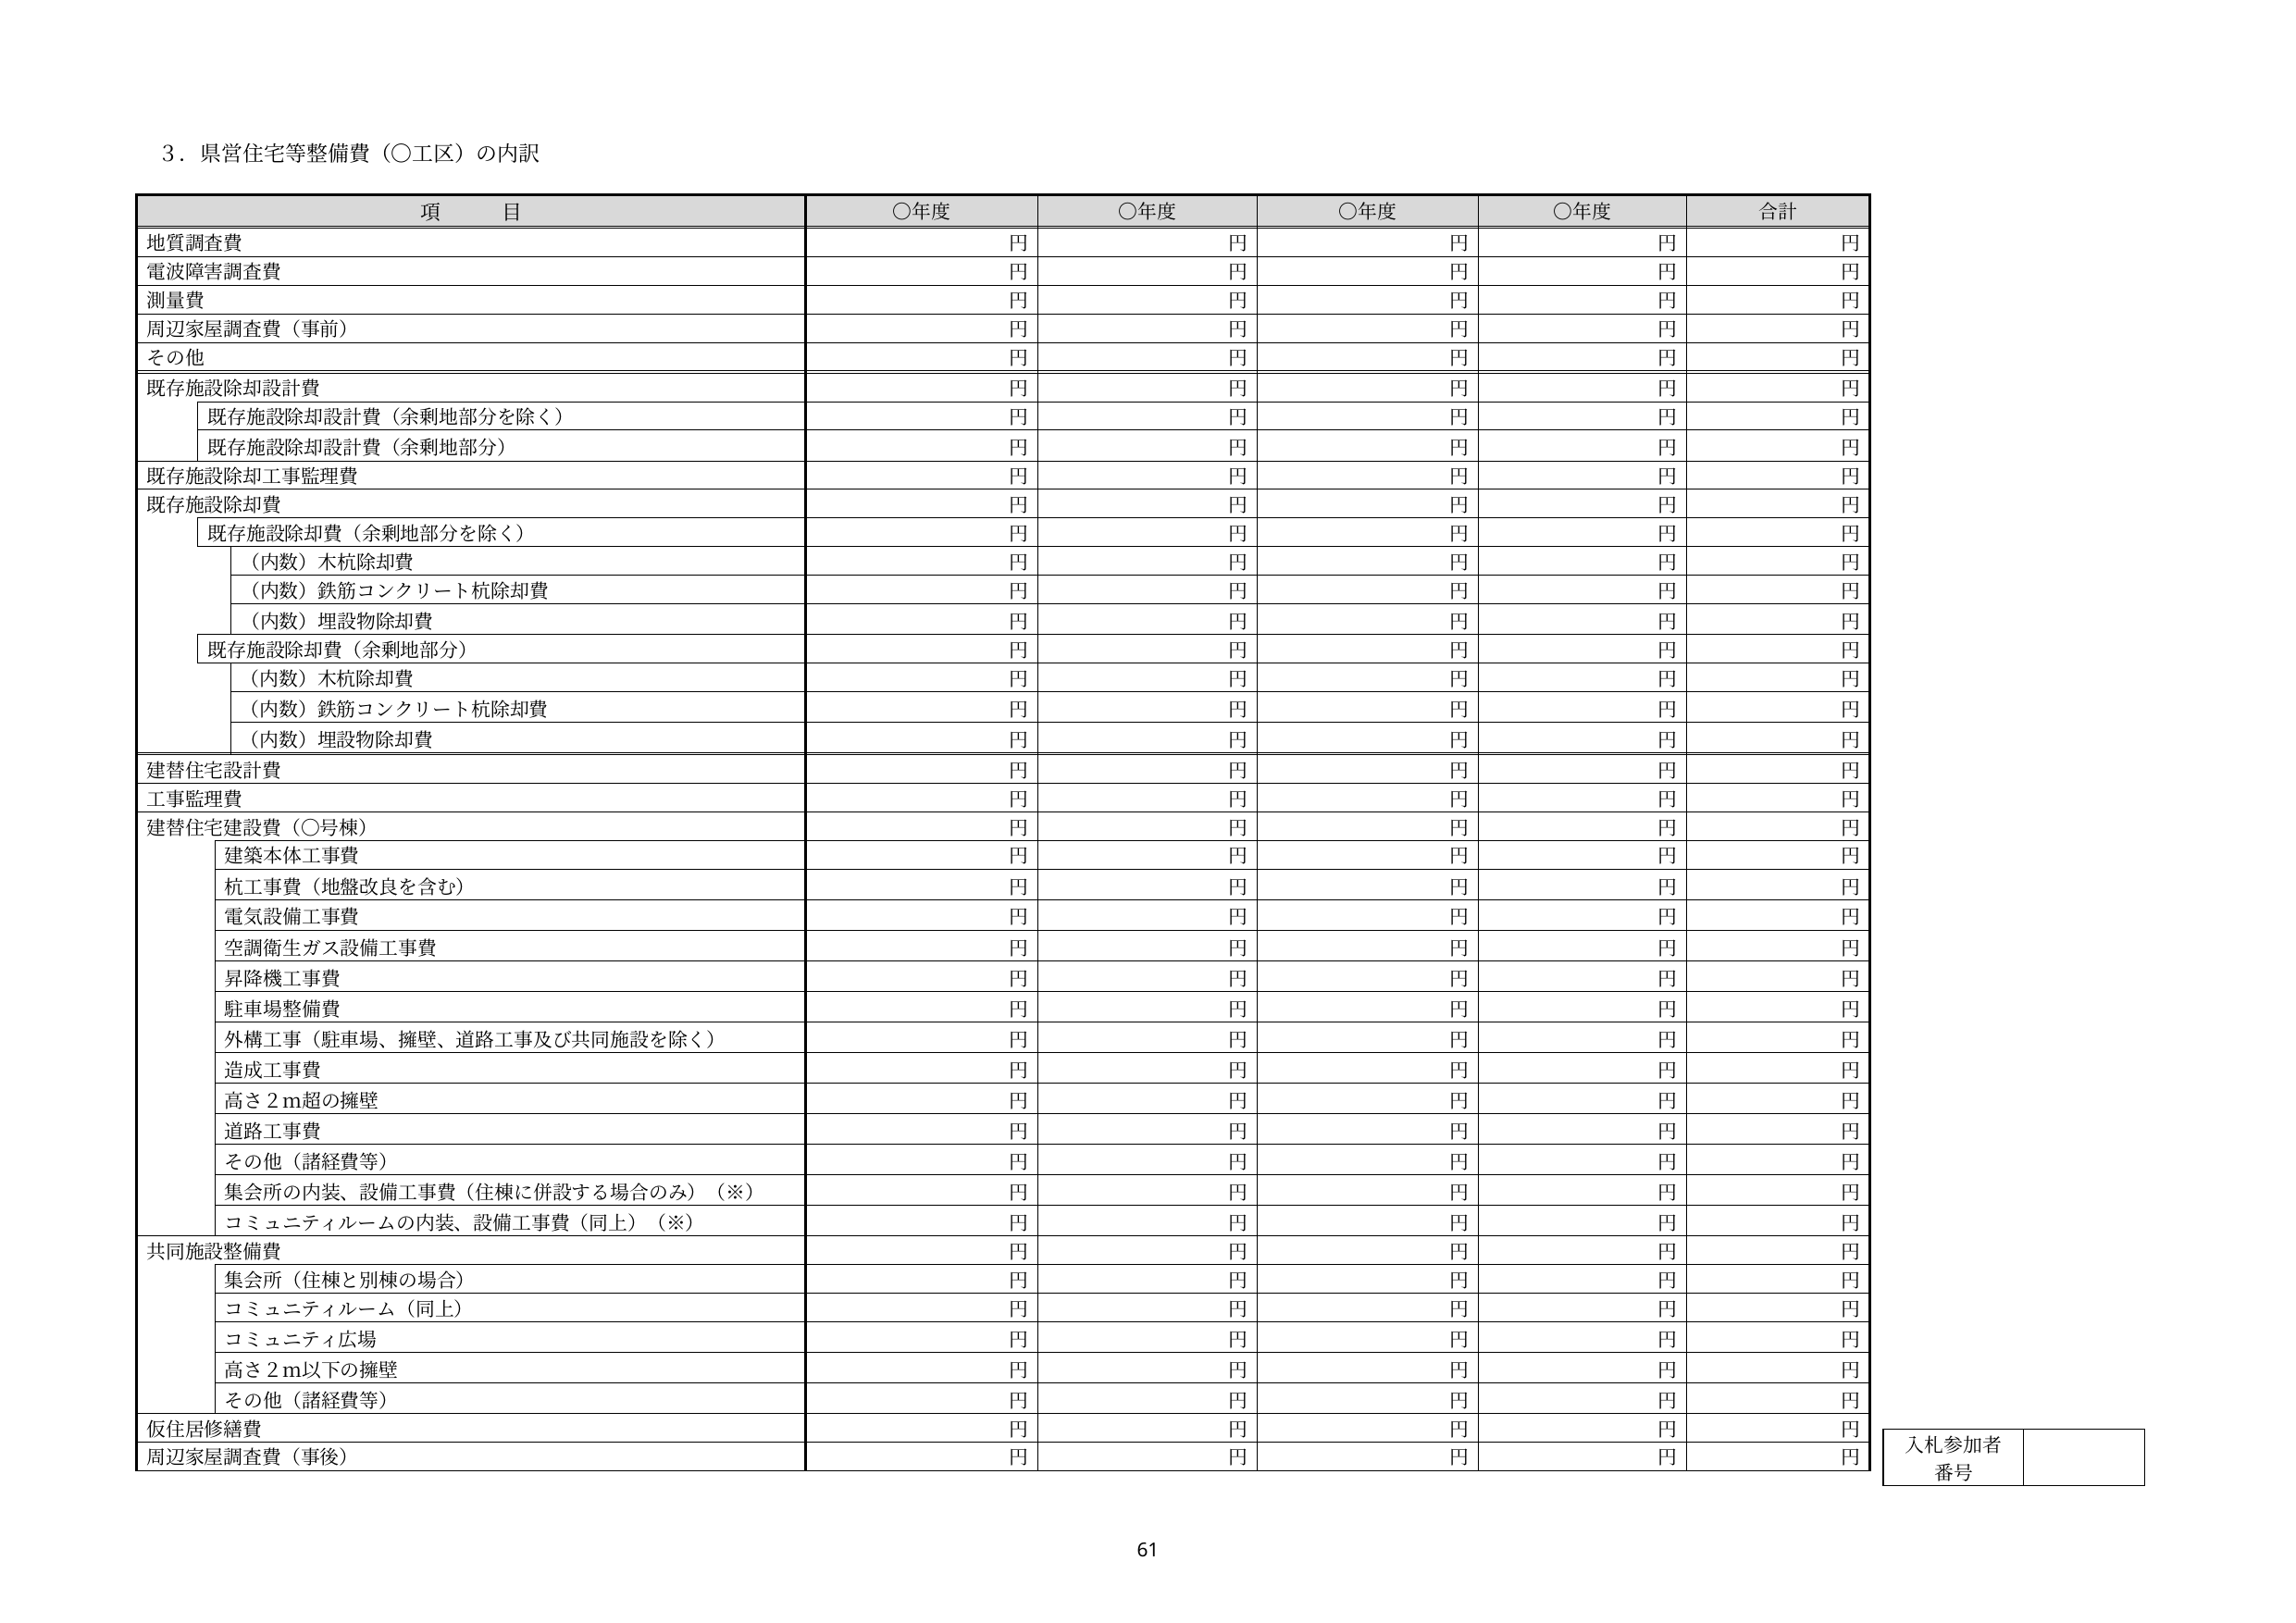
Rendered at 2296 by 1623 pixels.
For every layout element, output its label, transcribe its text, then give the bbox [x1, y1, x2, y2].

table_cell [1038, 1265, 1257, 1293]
table_cell 円 [1479, 784, 1686, 812]
table_cell 円 [807, 343, 1037, 370]
table_cell その他 [138, 343, 804, 370]
table_cell 円 [1258, 931, 1478, 960]
table_cell 高さ２ｍ超の擁壁 [216, 1084, 804, 1113]
table_cell 既存施設除却設計費（余剰地部分を除く） [198, 403, 804, 429]
table_cell 円 [1258, 315, 1478, 341]
table_cell 円 [1038, 961, 1257, 991]
table_cell 円 [1687, 403, 1868, 429]
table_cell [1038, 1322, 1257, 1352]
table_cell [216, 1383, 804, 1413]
table_cell 円 [1479, 315, 1686, 341]
table_cell 円 [1687, 1175, 1868, 1205]
table_cell [138, 840, 215, 1235]
table_cell 円 [1258, 900, 1478, 930]
table_cell 円 [807, 286, 1037, 313]
table_cell 円 [1258, 286, 1478, 313]
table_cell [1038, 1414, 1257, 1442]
table_cell 円 [1479, 547, 1686, 575]
table_cell 円 [807, 961, 1037, 991]
table_cell 円 [807, 604, 1037, 634]
table_cell 円 [807, 870, 1037, 899]
table_cell 円 [1258, 755, 1478, 783]
table_cell 円 [1038, 576, 1257, 603]
table_cell 円 [1687, 286, 1868, 313]
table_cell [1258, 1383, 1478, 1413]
table_cell 地質調査費 [138, 229, 804, 256]
table_cell 円 [1038, 1206, 1257, 1235]
table_cell 円 [1479, 343, 1686, 370]
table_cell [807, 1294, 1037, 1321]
table_cell 電波障害調査費 [138, 257, 804, 285]
table_cell 円 [1258, 961, 1478, 991]
table_header 〇年度 [807, 196, 1037, 226]
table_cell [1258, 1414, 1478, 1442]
table_cell 円 [1687, 663, 1868, 691]
table_cell 円 [807, 430, 1037, 460]
table_cell 円 [1479, 430, 1686, 460]
table_cell 円 [1687, 518, 1868, 546]
table_cell 円 [1038, 841, 1257, 869]
table_cell 円 [1258, 374, 1478, 401]
table_cell [138, 402, 197, 460]
table_cell [138, 634, 197, 663]
table_cell 既存施設除却費（余剰地部分） [198, 635, 804, 663]
table_cell 円 [1038, 604, 1257, 634]
table_cell 円 [1687, 931, 1868, 960]
table_cell 円 [1687, 430, 1868, 460]
table_cell 円 [1479, 374, 1686, 401]
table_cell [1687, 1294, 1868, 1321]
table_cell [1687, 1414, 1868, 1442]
table_cell 円 [1038, 547, 1257, 575]
table_header [2024, 1430, 2144, 1485]
table_cell 円 [807, 547, 1037, 575]
table_cell 円 [807, 374, 1037, 401]
table_cell 円 [807, 403, 1037, 429]
table_cell 円 [1479, 489, 1686, 517]
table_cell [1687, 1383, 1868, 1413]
table_cell 円 [1687, 961, 1868, 991]
table_cell 円 [1479, 961, 1686, 991]
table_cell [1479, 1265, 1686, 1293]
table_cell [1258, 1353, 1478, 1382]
table_cell 円 [1687, 1145, 1868, 1174]
table_cell 建築本体工事費 [216, 841, 804, 869]
table_cell 円 [807, 576, 1037, 603]
table_cell 円 [1687, 489, 1868, 517]
table_cell 円 [807, 229, 1037, 256]
table_cell 円 [1258, 343, 1478, 370]
table_cell 円 [1258, 1145, 1478, 1174]
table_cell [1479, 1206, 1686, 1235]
table_cell 円 [1687, 784, 1868, 812]
table_cell 円 [1687, 1114, 1868, 1144]
table_cell 円 [1258, 841, 1478, 869]
table_cell 円 [807, 841, 1037, 869]
table_cell 円 [1038, 635, 1257, 663]
table_header 〇年度 [1479, 196, 1686, 226]
table_cell 円 [1479, 576, 1686, 603]
table_cell 円 [1479, 462, 1686, 489]
table_cell 円 [1479, 229, 1686, 256]
table_cell 円 [1479, 403, 1686, 429]
table_cell 円 [1038, 1114, 1257, 1144]
table_cell 円 [1258, 1114, 1478, 1144]
table_cell 円 [1687, 462, 1868, 489]
table_cell 円 [807, 1206, 1037, 1235]
table_cell 円 [1038, 900, 1257, 930]
table_cell 円 [1479, 1053, 1686, 1083]
table_cell 円 [807, 1114, 1037, 1144]
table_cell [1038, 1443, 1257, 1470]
table_header 〇年度 [1258, 196, 1478, 226]
table_cell 円 [1258, 1084, 1478, 1113]
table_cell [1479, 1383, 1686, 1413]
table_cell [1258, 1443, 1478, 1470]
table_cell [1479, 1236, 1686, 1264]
table_cell 円 [1479, 931, 1686, 960]
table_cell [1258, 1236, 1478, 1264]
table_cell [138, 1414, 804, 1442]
table_cell 既存施設除却費 [138, 489, 804, 517]
table_header 〇年度 [1038, 196, 1257, 226]
table_header 入札参加者 番号 [1884, 1430, 2023, 1485]
table_cell 円 [1258, 257, 1478, 285]
table_cell 円 [1038, 992, 1257, 1022]
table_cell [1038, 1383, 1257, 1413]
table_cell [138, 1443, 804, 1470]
table_cell 円 [1687, 755, 1868, 783]
table_cell 円 [1687, 1053, 1868, 1083]
table_cell 円 [807, 663, 1037, 691]
table_header 合計 [1687, 196, 1868, 226]
table_cell 昇降機工事費 [216, 961, 804, 991]
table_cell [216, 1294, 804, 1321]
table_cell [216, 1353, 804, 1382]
table_cell 円 [807, 931, 1037, 960]
table_cell 円 [1038, 374, 1257, 401]
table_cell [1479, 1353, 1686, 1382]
table_cell 円 [1687, 576, 1868, 603]
table_cell 円 [1479, 1022, 1686, 1052]
table_cell 円 [1258, 430, 1478, 460]
table_cell （内数）木杭除却費 [231, 547, 804, 575]
table_cell 造成工事費 [216, 1053, 804, 1083]
table_cell 建替住宅建設費（〇号棟） [138, 812, 804, 840]
table_cell 円 [1258, 518, 1478, 546]
table_cell 円 [807, 784, 1037, 812]
table_cell 円 [1258, 870, 1478, 899]
table_cell 円 [1258, 489, 1478, 517]
table_cell 円 [1479, 900, 1686, 930]
table_cell 円 [1038, 403, 1257, 429]
table_cell [138, 663, 230, 752]
table_cell [138, 546, 230, 634]
table_cell 円 [1687, 900, 1868, 930]
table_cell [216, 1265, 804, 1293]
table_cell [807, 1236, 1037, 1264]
table_cell 円 [1479, 663, 1686, 691]
table_cell 円 [1258, 663, 1478, 691]
table_cell 円 [807, 1175, 1037, 1205]
table_cell 円 [1479, 812, 1686, 840]
table_cell 円 [1258, 784, 1478, 812]
table_cell 円 [807, 1084, 1037, 1113]
table_header 項 目 [138, 196, 804, 226]
table_cell 円 [1687, 812, 1868, 840]
table_cell 円 [807, 635, 1037, 663]
table_cell 円 [807, 1145, 1037, 1174]
table_cell 円 [807, 900, 1037, 930]
table_cell （内数）埋設物除却費 [231, 604, 804, 634]
table_cell 円 [1038, 692, 1257, 722]
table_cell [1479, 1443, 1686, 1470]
table_cell 杭工事費（地盤改良を含む） [216, 870, 804, 899]
table_cell 円 [1258, 229, 1478, 256]
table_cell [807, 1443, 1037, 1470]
table_cell 円 [807, 812, 1037, 840]
table_cell 円 [1258, 635, 1478, 663]
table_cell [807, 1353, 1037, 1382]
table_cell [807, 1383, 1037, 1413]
table_cell その他（諸経費等） [216, 1145, 804, 1174]
table_cell （内数）鉄筋コンクリート杭除却費 [231, 576, 804, 603]
table_cell 円 [1038, 430, 1257, 460]
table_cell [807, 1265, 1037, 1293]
table_cell 円 [1038, 286, 1257, 313]
table_cell 円 [1479, 1084, 1686, 1113]
table_cell 円 [1038, 229, 1257, 256]
table_cell 円 [1687, 1022, 1868, 1052]
table_cell 円 [1479, 692, 1686, 722]
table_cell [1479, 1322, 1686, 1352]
table_cell 工事監理費 [138, 784, 804, 812]
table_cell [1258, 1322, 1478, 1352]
table_cell 建替住宅設計費 [138, 755, 804, 783]
table_cell 円 [1258, 403, 1478, 429]
table_cell 円 [1038, 315, 1257, 341]
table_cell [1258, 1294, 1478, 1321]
table_cell 測量費 [138, 286, 804, 313]
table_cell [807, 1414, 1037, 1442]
table_cell 円 [1479, 604, 1686, 634]
table_cell 円 [1258, 547, 1478, 575]
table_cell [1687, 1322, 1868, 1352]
table_cell 円 [807, 462, 1037, 489]
table_cell 円 [807, 1053, 1037, 1083]
table_cell 円 [1258, 1053, 1478, 1083]
table_cell 円 [1258, 604, 1478, 634]
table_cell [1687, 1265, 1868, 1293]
table_cell コミュニティルームの内装、設備工事費（同上）（※） [216, 1206, 804, 1235]
table_cell 円 [1258, 723, 1478, 752]
table_cell 円 [1687, 229, 1868, 256]
table_cell 円 [1687, 870, 1868, 899]
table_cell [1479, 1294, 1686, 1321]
table_cell 円 [1258, 1175, 1478, 1205]
table_cell 円 [807, 1022, 1037, 1052]
table_cell 円 [1038, 1022, 1257, 1052]
table_cell 円 [1479, 1175, 1686, 1205]
table_cell 円 [1479, 1145, 1686, 1174]
table_cell 円 [1687, 315, 1868, 341]
table_cell 円 [807, 992, 1037, 1022]
table_cell 既存施設除却設計費 [138, 374, 804, 401]
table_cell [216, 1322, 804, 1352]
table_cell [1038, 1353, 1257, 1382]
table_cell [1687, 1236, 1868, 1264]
table_cell 円 [1479, 1114, 1686, 1144]
table_cell （内数）木杭除却費 [231, 663, 804, 691]
table_cell 円 [1687, 604, 1868, 634]
table_cell 円 [1687, 343, 1868, 370]
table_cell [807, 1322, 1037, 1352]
table_cell 円 [1258, 1022, 1478, 1052]
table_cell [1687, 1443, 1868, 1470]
table_cell 円 [1479, 992, 1686, 1022]
table_cell 円 [807, 518, 1037, 546]
table_cell 道路工事費 [216, 1114, 804, 1144]
table_cell （内数）鉄筋コンクリート杭除却費 [231, 692, 804, 722]
table_cell 既存施設除却工事監理費 [138, 462, 804, 489]
table_cell 円 [1038, 812, 1257, 840]
table_cell 円 [1038, 755, 1257, 783]
table_cell 円 [1687, 547, 1868, 575]
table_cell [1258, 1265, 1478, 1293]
table_cell 円 [1258, 692, 1478, 722]
table_cell 円 [1038, 870, 1257, 899]
table_cell 円 [1038, 343, 1257, 370]
table_cell 円 [1687, 374, 1868, 401]
text ３．県営住宅等整備費（〇工区）の内訳 [137, 137, 2159, 167]
table_cell [138, 517, 197, 546]
table_cell 円 [1479, 841, 1686, 869]
table_cell 円 [1687, 692, 1868, 722]
table_cell 円 [807, 723, 1037, 752]
table_cell 円 [807, 257, 1037, 285]
table_cell 円 [1687, 635, 1868, 663]
table_cell 円 [807, 755, 1037, 783]
table_cell 既存施設除却費（余剰地部分を除く） [198, 518, 804, 546]
table_cell 円 [1038, 931, 1257, 960]
table_cell 円 [1687, 723, 1868, 752]
table_cell 円 [1258, 812, 1478, 840]
table_cell 円 [1479, 635, 1686, 663]
table_cell 円 [1479, 518, 1686, 546]
table_cell 円 [807, 692, 1037, 722]
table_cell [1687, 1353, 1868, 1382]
table_cell 円 [1258, 462, 1478, 489]
table_cell 周辺家屋調査費（事前） [138, 315, 804, 341]
table_cell 円 [1258, 992, 1478, 1022]
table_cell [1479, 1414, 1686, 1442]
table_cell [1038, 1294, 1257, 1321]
table_cell 円 [1479, 257, 1686, 285]
table_cell 円 [1479, 870, 1686, 899]
table_cell 円 [1038, 723, 1257, 752]
table_cell 円 [1038, 1053, 1257, 1083]
table_cell 電気設備工事費 [216, 900, 804, 930]
table_cell 円 [1038, 1084, 1257, 1113]
table_cell 円 [1479, 755, 1686, 783]
table_cell 円 [807, 489, 1037, 517]
table_cell 円 [1038, 489, 1257, 517]
table_cell 円 [1687, 992, 1868, 1022]
table_cell 既存施設除却設計費（余剰地部分） [198, 430, 804, 460]
table_cell 円 [1479, 723, 1686, 752]
table_cell 円 [1479, 286, 1686, 313]
table_cell 円 [1038, 1175, 1257, 1205]
table_cell 円 [1687, 257, 1868, 285]
table_cell 円 [1038, 518, 1257, 546]
table_cell 円 [1687, 1084, 1868, 1113]
table_cell 円 [1038, 1145, 1257, 1174]
table_cell 円 [1038, 257, 1257, 285]
table_cell 円 [1038, 784, 1257, 812]
table_cell 駐車場整備費 [216, 992, 804, 1022]
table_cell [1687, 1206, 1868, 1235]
table_cell 円 [1038, 663, 1257, 691]
table_cell 外構工事（駐車場、擁壁、道路工事及び共同施設を除く） [216, 1022, 804, 1052]
table_cell 空調衛生ガス設備工事費 [216, 931, 804, 960]
table_cell （内数）埋設物除却費 [231, 723, 804, 752]
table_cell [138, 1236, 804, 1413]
table_cell 集会所の内装、設備工事費（住棟に併設する場合のみ）（※） [216, 1175, 804, 1205]
table_cell 円 [1258, 1206, 1478, 1235]
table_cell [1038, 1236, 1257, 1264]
table_cell 円 [807, 315, 1037, 341]
table_cell 円 [1038, 462, 1257, 489]
table_cell 円 [1258, 576, 1478, 603]
table_cell 円 [1687, 841, 1868, 869]
